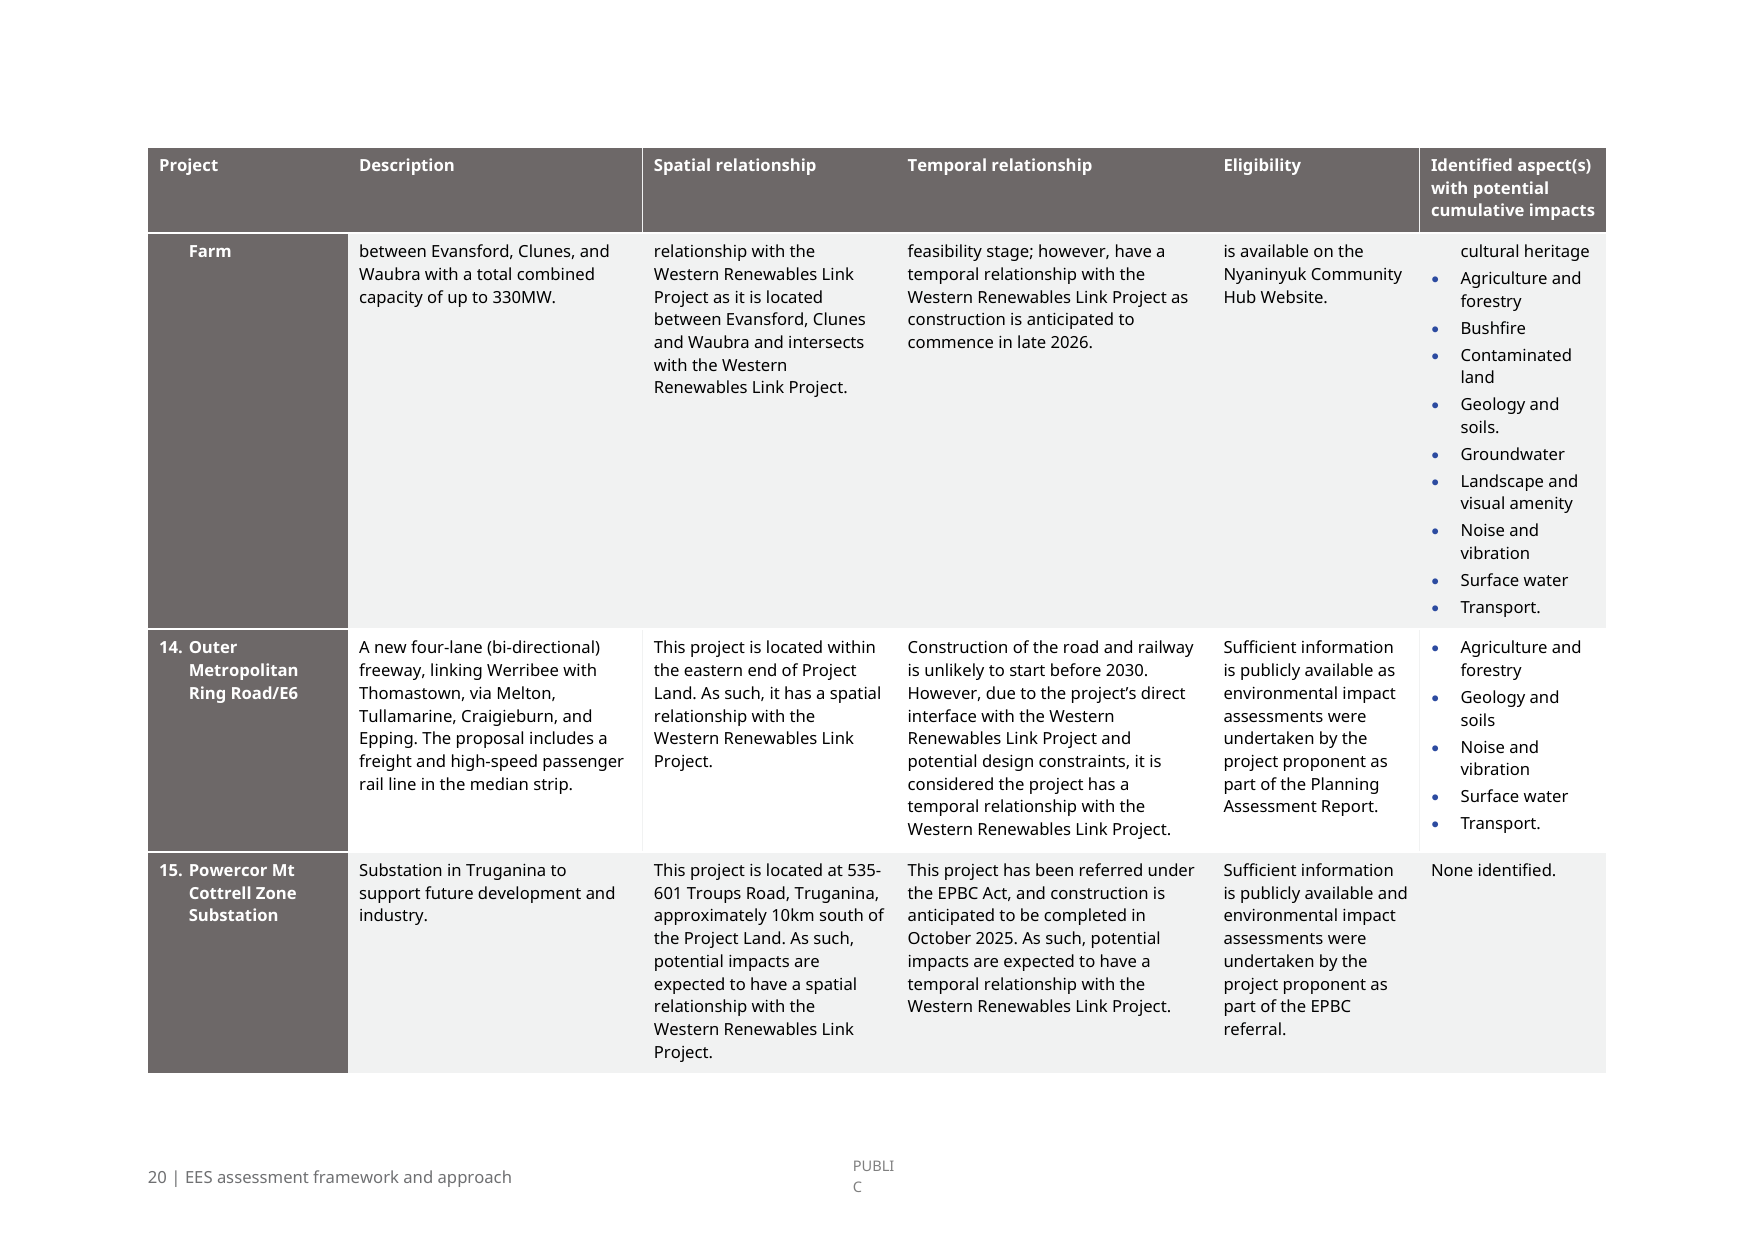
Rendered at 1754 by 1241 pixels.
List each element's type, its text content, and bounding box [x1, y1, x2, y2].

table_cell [643, 234, 896, 628]
table_cell 15. Powercor Mt Cottrell Zone Substation [148, 853, 348, 1073]
table_cell None identified. [1420, 853, 1606, 1073]
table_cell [1212, 234, 1419, 628]
table_cell This project has been referred under the EPBC Act, and construction is anticipated to be completed in October 2025. As such, potential impacts are expected to have a temporal relationship with the Western Renewables Link Project. [896, 853, 1212, 1073]
table_cell This project is located within the eastern end of Project Land. As such, it has a spatial relationship with the Western Renewables Link Project. [643, 630, 896, 851]
table_header Identified aspect(s) with potential cumulative impacts [1420, 148, 1606, 232]
table_header Description [348, 148, 642, 232]
table_cell Sufficient information is publicly available as environmental impact assessments were undertaken by the project proponent as part of the Planning Assessment Report. [1212, 630, 1419, 851]
table_cell A new four-lane (bi-directional) freeway, linking Werribee with Thomastown, via Melton, Tullamarine, Craigieburn, and Epping. The proposal includes a freight and high-speed passenger rail line in the median strip. [348, 630, 642, 851]
table_cell Sufficient information is publicly available and environmental impact assessments were undertaken by the project proponent as part of the EPBC referral. [1212, 853, 1419, 1073]
table_header Spatial relationship [643, 148, 896, 232]
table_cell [896, 234, 1212, 628]
table_header Project [148, 148, 348, 232]
table_cell Nyaninyuk Wind Farm [148, 234, 348, 628]
table_cell This project is located at 535-601 Troups Road, Truganina, approximately 10km south of the Project Land. As such, potential impacts are expected to have a spatial relationship with the Western Renewables Link Project. [643, 853, 896, 1073]
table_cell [1420, 234, 1606, 628]
table_cell Agriculture and forestry Geology and soils Noise and vibration Surface water Transport. [1420, 630, 1606, 851]
table_header Temporal relationship [896, 148, 1212, 232]
table_cell Construction of the road and railway is unlikely to start before 2030. However, due to the project’s direct interface with the Western Renewables Link Project and potential design constraints, it is considered the project has a temporal relationship with the Western Renewables Link Project. [896, 630, 1212, 851]
table_cell 14. Outer Metropolitan Ring Road/E6 [148, 630, 348, 851]
table_header Eligibility [1212, 148, 1419, 232]
table_cell Substation in Truganina to support future development and industry. [348, 853, 642, 1073]
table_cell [348, 234, 642, 628]
